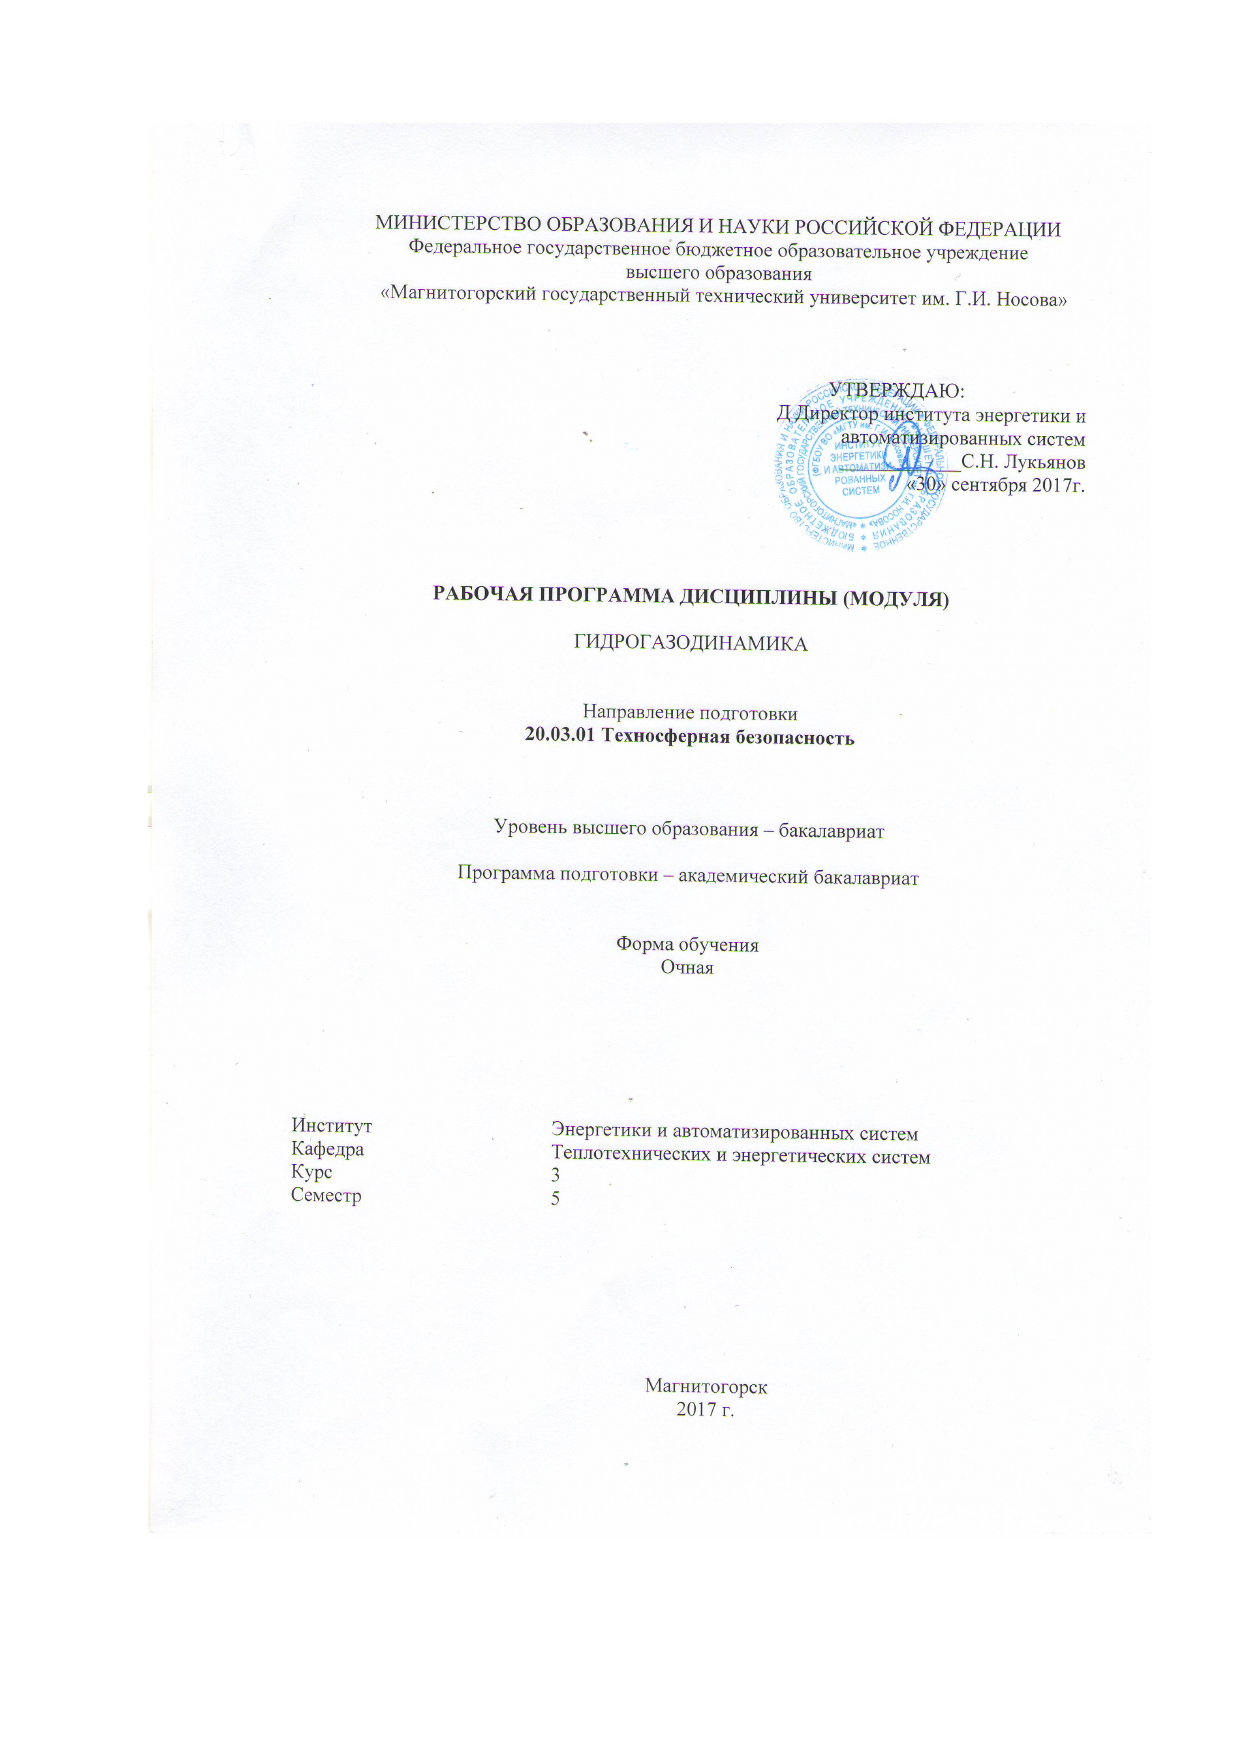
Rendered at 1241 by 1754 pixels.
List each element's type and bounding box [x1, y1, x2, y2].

picture [147, 118, 1152, 1539]
